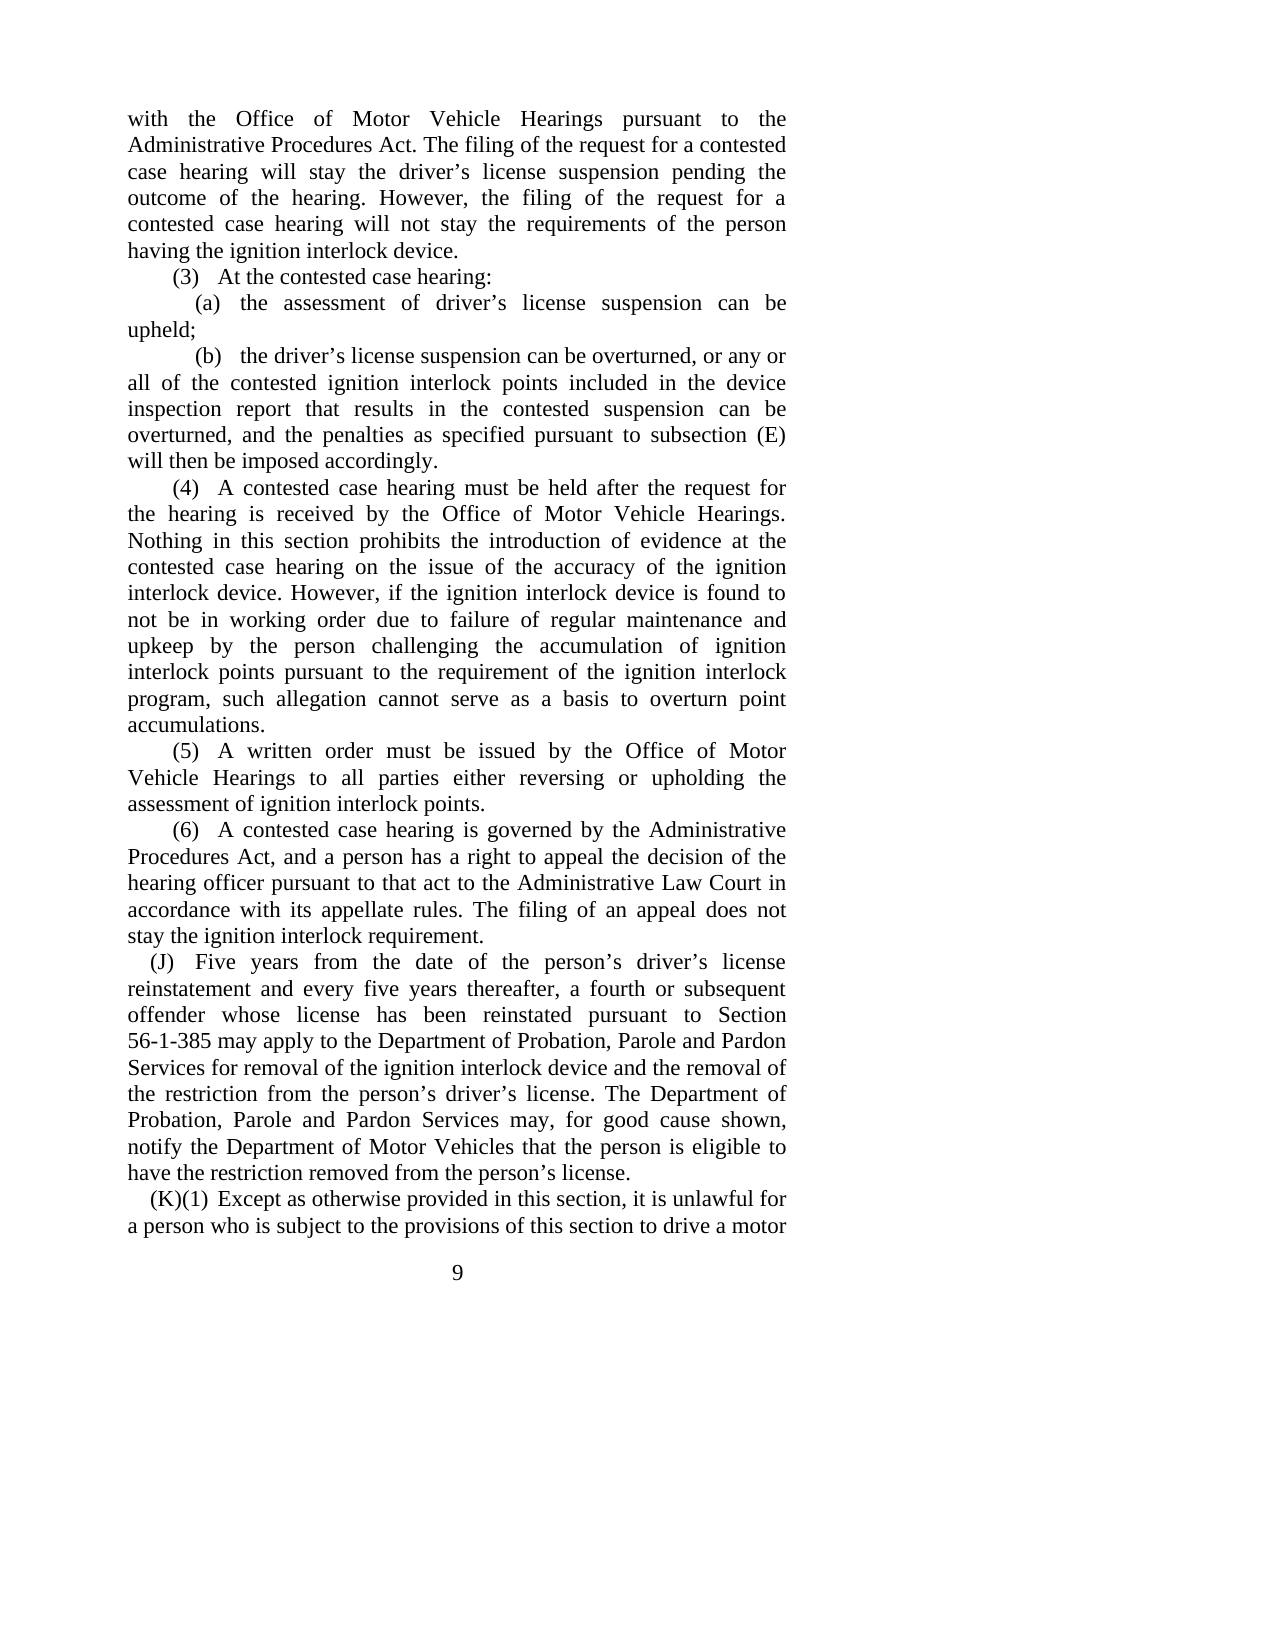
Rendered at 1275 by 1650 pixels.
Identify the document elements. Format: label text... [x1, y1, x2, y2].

text (a) the assessment of driver’s license suspension can be upheld; [127, 289, 787, 342]
text (J) Five years from the date of the person’s driver’s license reinstatement and every five years thereafter, a fourth or subsequent offender whose license has been reinstated pursuant to Section 56-1-385 may apply to the Department of Probation, Parole and Pardon Services for removal of the ignition interlock device and the removal of the restriction from the person’s driver’s license. The Department of Probation, Parole and Pardon Services may, for good cause shown, notify the Department of Motor Vehicles that the person is eligible to have the restriction removed from the person’s license. [127, 948, 787, 1186]
text (6) A contested case hearing is governed by the Administrative Procedures Act, and a person has a right to appeal the decision of the hearing officer pursuant to that act to the Administrative Law Court in accordance with its appellate rules. The filing of an appeal does not stay the ignition interlock requirement. [127, 817, 787, 948]
text (4) A contested case hearing must be held after the request for the hearing is received by the Office of Motor Vehicle Hearings. Nothing in this section prohibits the introduction of evidence at the contested case hearing on the issue of the accuracy of the ignition interlock device. However, if the ignition interlock device is found to not be in working order due to failure of regular maintenance and upkeep by the person challenging the accumulation of ignition interlock points pursuant to the requirement of the ignition interlock program, such allegation cannot serve as a basis to overturn point accumulations. [127, 474, 787, 737]
text (5) A written order must be issued by the Office of Motor Vehicle Hearings to all parties either reversing or upholding the assessment of ignition interlock points. [127, 737, 787, 817]
text (b) the driver’s license suspension can be overturned, or any or all of the contested ignition interlock points included in the device inspection report that results in the contested suspension can be overturned, and the penalties as specified pursuant to subsection (E) will then be imposed accordingly. [127, 342, 787, 474]
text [127, 1186, 787, 1238]
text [127, 105, 787, 263]
text (3) At the contested case hearing: [127, 263, 787, 289]
